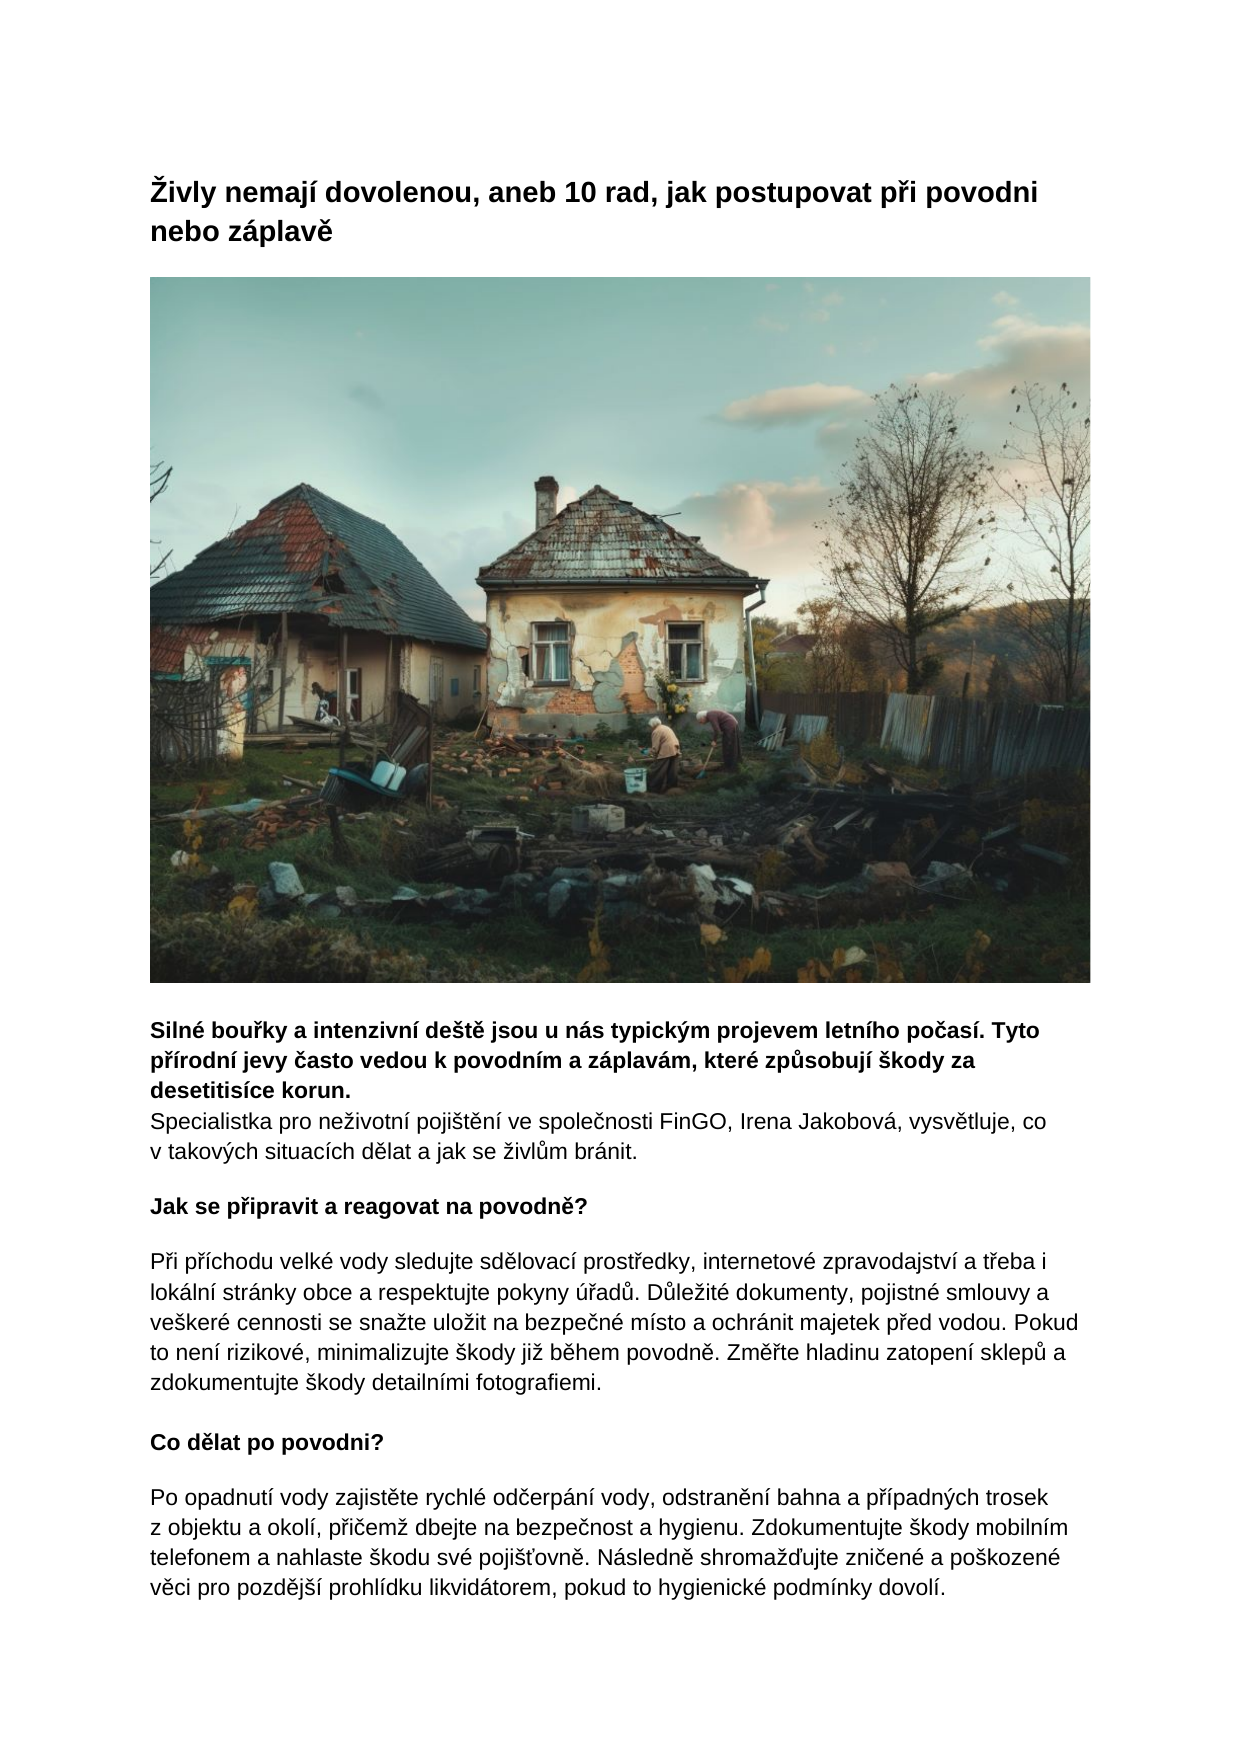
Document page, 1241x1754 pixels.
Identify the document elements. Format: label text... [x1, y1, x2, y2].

subtitle Co dělat po povodni? [150, 1428, 1090, 1455]
text Po opadnutí vody zajistěte rychlé odčerpání vody, odstranění bahna a případných trosek z objektu a okolí, přičemž dbejte na bezpečnost a hygienu. Zdokumentujte škody mobilním telefonem a nahlaste škodu své pojišťovně. Následně shromažďujte zničené a poškozené věci pro pozdější prohlídku likvidátorem, pokud to hygienické podmínky dovolí. [150, 1484, 1090, 1601]
text Živly nemají dovolenou, aneb 10 rad, jak postupovat při povodni nebo záplavě [150, 175, 1090, 247]
picture [150, 277, 1091, 983]
text Při příchodu velké vody sledujte sdělovací prostředky, internetové zpravodajství a třeba i lokální stránky obce a respektujte pokyny úřadů. Důležité dokumenty, pojistné smlouvy a veškeré cennosti se snažte uložit na bezpečné místo a ochránit majetek před vodou. Pokud to není rizikové, minimalizujte škody již během povodně. Změřte hladinu zatopení sklepů a zdokumentujte škody detailními fotografiemi. [150, 1248, 1090, 1396]
text Silné bouřky a intenzivní deště jsou u nás typickým projevem letního počasí. Tyto přírodní jevy často vedou k povodním a záplavám, které způsobují škody za desetitisíce korun. Specialistka pro neživotní pojištění ve společnosti FinGO, Irena Jakobová, vysvětluje, co v takových situacích dělat a jak se živlům bránit. [150, 983, 1090, 1164]
text Jak se připravit a reagovat na povodně? [150, 1193, 1090, 1219]
